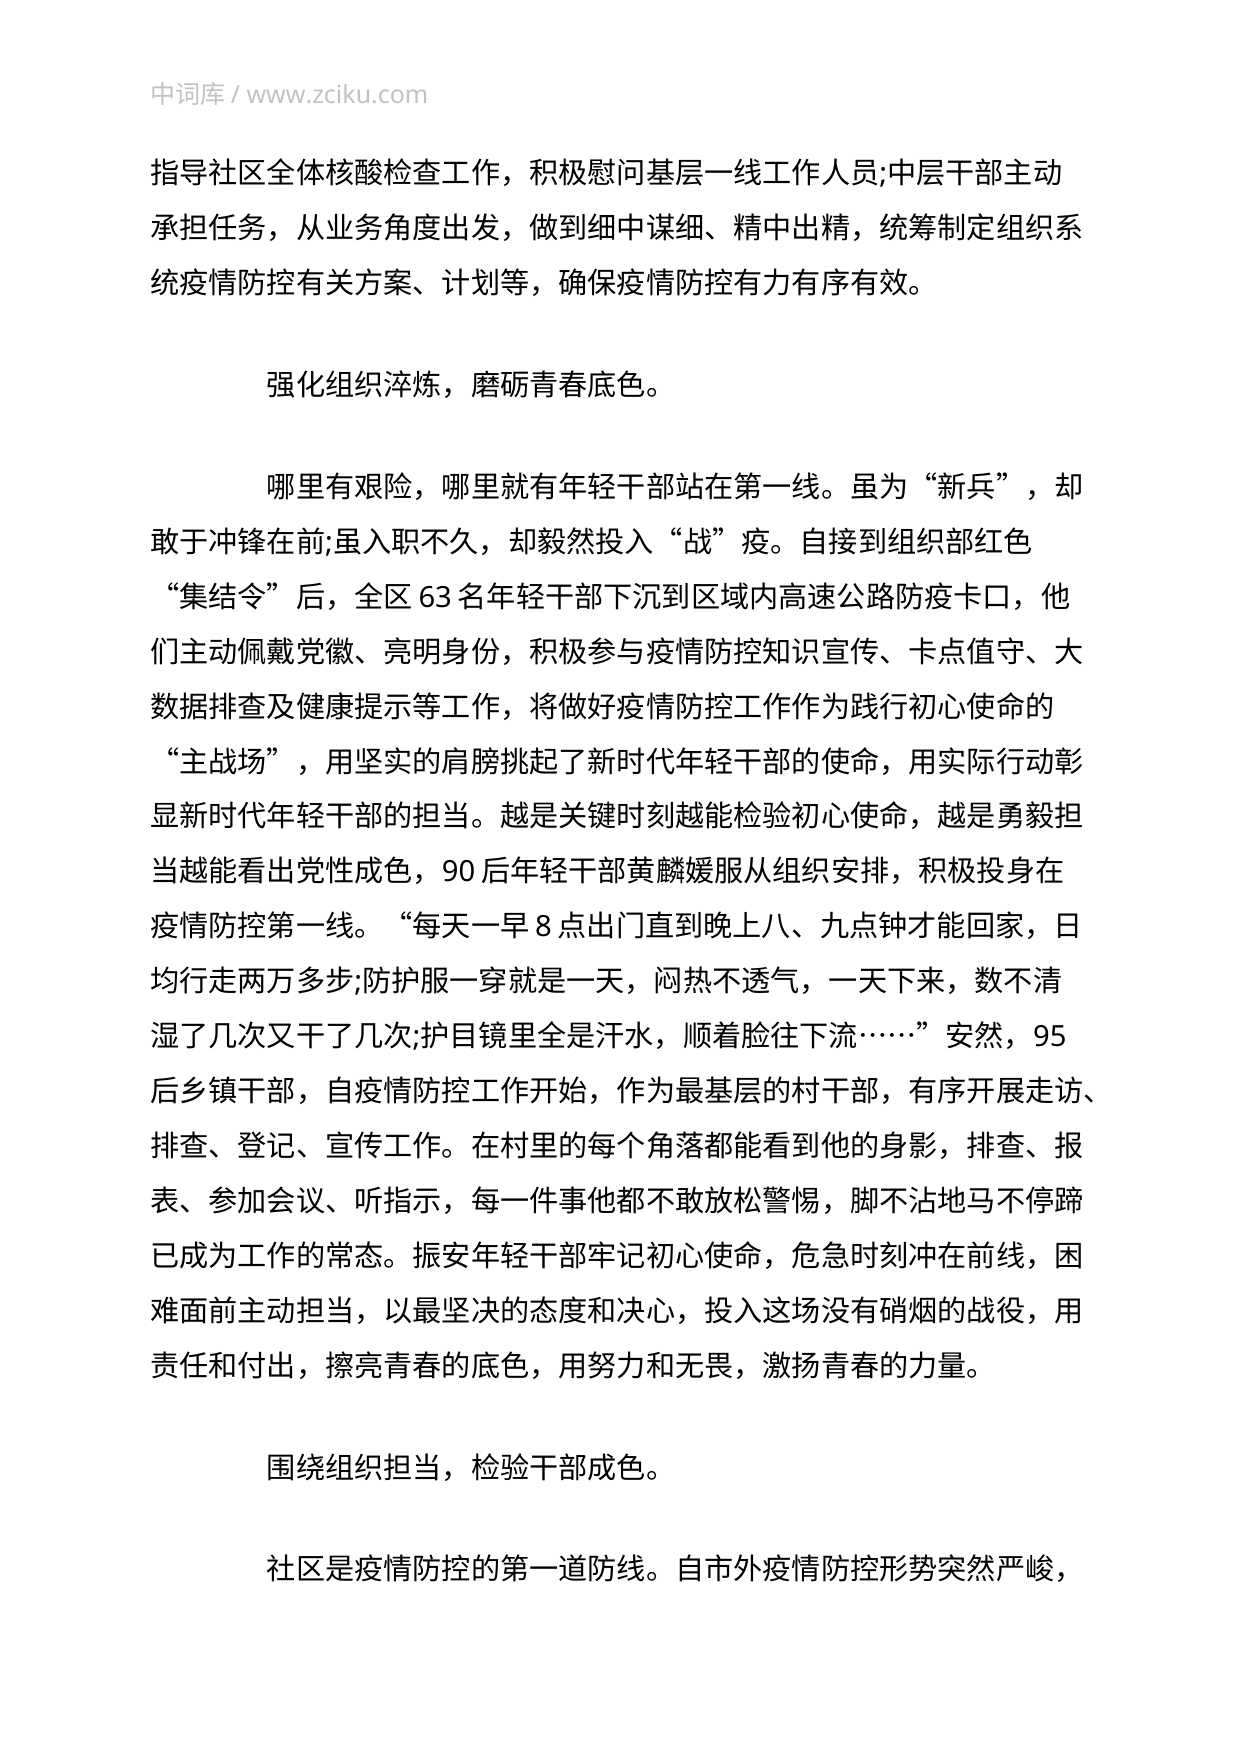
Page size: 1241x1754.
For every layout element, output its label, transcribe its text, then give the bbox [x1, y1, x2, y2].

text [150, 150, 1090, 302]
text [150, 1546, 1090, 1588]
text 哪里有艰险，哪里就有年轻干部站在第一线。虽为“新兵”，却敢于冲锋在前;虽入职不久，却毅然投入“战”疫。自接到组织部红色“集结令”后，全区63名年轻干部下沉到区域内高速公路防疫卡口，他们主动佩戴党徽、亮明身份，积极参与疫情防控知识宣传、卡点值守、大数据排查及健康提示等工作，将做好疫情防控工作作为践行初心使命的“主战场”，用坚实的肩膀挑起了新时代年轻干部的使命，用实际行动彰显新时代年轻干部的担当。越是关键时刻越能检验初心使命，越是勇毅担当越能看出党性成色，90后年轻干部黄麟媛服从组织安排，积极投身在疫情防控第一线。“每天一早8点出门直到晚上八、九点钟才能回家，日均行走两万多步;防护服一穿就是一天，闷热不透气，一天下来，数不清湿了几次又干了几次;护目镜里全是汗水，顺着脸往下流……”安然，95后乡镇干部，自疫情防控工作开始，作为最基层的村干部，有序开展走访、排查、登记、宣传工作。在村里的每个角落都能看到他的身影，排查、报表、参加会议、听指示，每一件事他都不敢放松警惕，脚不沾地马不停蹄已成为工作的常态。振安年轻干部牢记初心使命，危急时刻冲在前线，困难面前主动担当，以最坚决的态度和决心，投入这场没有硝烟的战役，用责任和付出，擦亮青春的底色，用努力和无畏，激扬青春的力量。 [150, 463, 1090, 1385]
text 强化组织淬炼，磨砺青春底色。 [150, 362, 1090, 404]
text 围绕组织担当，检验干部成色。 [150, 1444, 1090, 1486]
